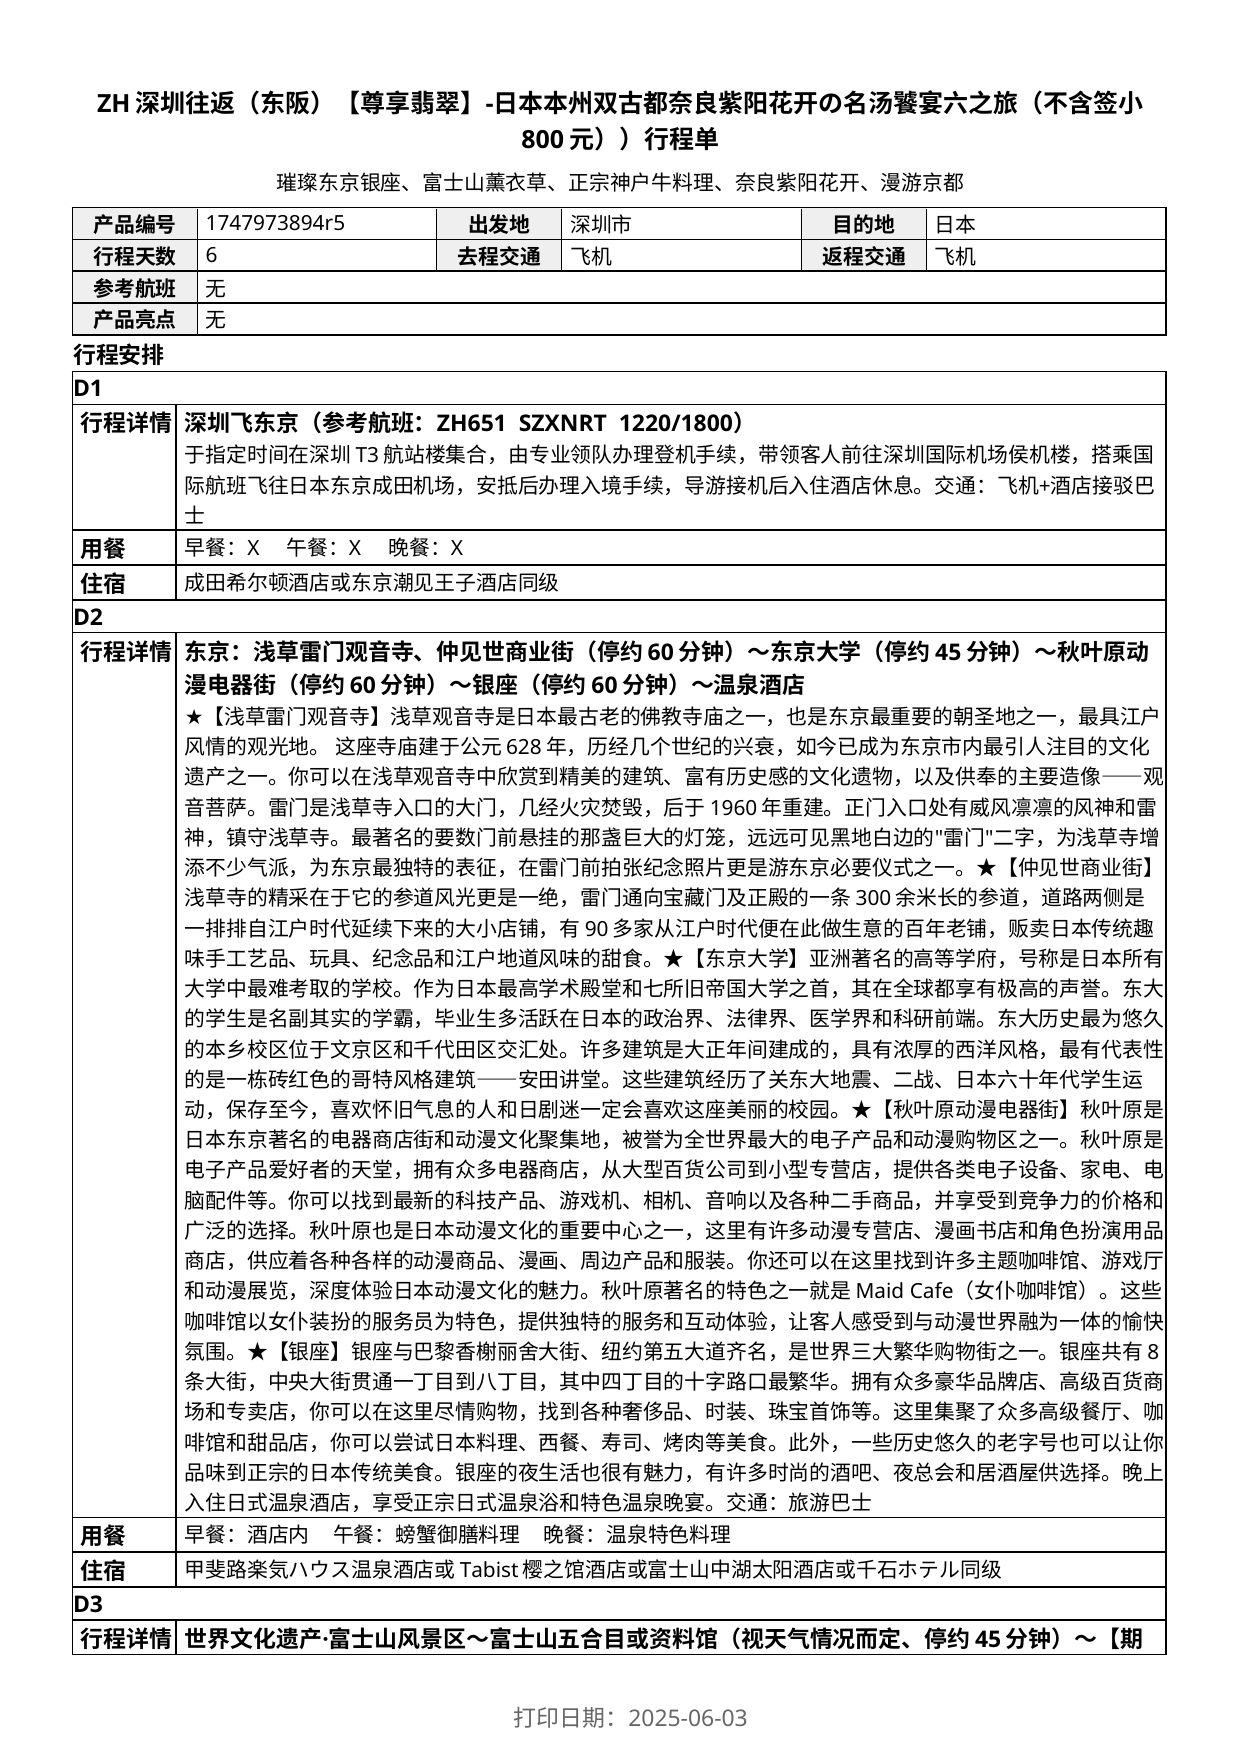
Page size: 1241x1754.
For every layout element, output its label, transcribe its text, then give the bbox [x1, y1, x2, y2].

table_cell 飞机 [927, 240, 1165, 270]
table_cell 行程详情 [73, 633, 175, 1516]
table_cell 早餐：X 午餐：X 晚餐：X [177, 531, 1165, 564]
table_cell 甲斐路楽気ハウス温泉酒店或Tabist樱之馆酒店或富士山中湖太阳酒店或千石ホテル同级 [177, 1553, 1165, 1586]
table_cell 返程交通 [802, 240, 926, 270]
table_cell 早餐：酒店内 午餐：螃蟹御膳料理 晚餐：温泉特色料理 [177, 1518, 1165, 1551]
table_cell 成田希尔顿酒店或东京潮见王子酒店同级 [177, 566, 1165, 599]
table_cell 东京：浅草雷门观音寺、仲见世商业街（停约60分钟）～东京大学（停约45分钟）～秋叶原动漫电器街（停约60分钟）～银座（停约60分钟）～温泉酒店 ★【浅草雷门观音寺】浅草观音寺是日本最古老的佛教寺庙之一，也是东京最重要的朝圣地之一，最具江户风情的观光地。 这座寺庙建于公元628年，历经几个世纪的兴衰，如今已成为东京市内最引人注目的文化遗产之一。你可以在浅草观音寺中欣赏到精美的建筑、富有历史感的文化遗物，以及供奉的主要造像——观音菩萨。雷门是浅草寺入口的大门，几经火灾焚毁，后于1960年重建。正门入口处有威风凛凛的风神和雷神，镇守浅草寺。最著名的要数门前悬挂的那盏巨大的灯笼，远远可见黑地白边的"雷门"二字，为浅草寺增添不少气派，为东京最独特的表征，在雷门前拍张纪念照片更是游东京必要仪式之一。 [177, 633, 1165, 1516]
table_header 日本 [927, 208, 1165, 239]
table_cell D2 [73, 601, 1165, 632]
table_header D1 [73, 372, 1165, 404]
table_cell 住宿 [73, 566, 175, 599]
table_header 深圳市 [562, 208, 801, 239]
table_cell 去程交通 [437, 240, 561, 270]
table_cell 参考航班 [73, 272, 197, 302]
table_cell 无 [198, 272, 1165, 302]
table_header 目的地 [802, 208, 926, 239]
table_cell 行程详情 [73, 405, 175, 529]
text ZH深圳往返（东阪）【尊享翡翠】-日本本州双古都奈良紫阳花开の名汤饕宴六之旅（不含签小800元））行程单 [73, 83, 1167, 156]
table_cell 住宿 [73, 1553, 175, 1586]
text 璀璨东京银座、富士山薰衣草、正宗神户牛料理、奈良紫阳花开、漫游京都 [73, 166, 1167, 196]
table_cell 飞机 [562, 240, 801, 270]
table_header 产品编号 [73, 208, 197, 239]
table_cell 行程详情 [73, 1621, 175, 1654]
table_cell 深圳飞东京（参考航班：ZH651 SZXNRT 1220/1800） 于指定时间在深圳T3航站楼集合，由专业领队办理登机手续，带领客人前往深圳国际机场侯机楼，搭乘国际航班飞往日本东京成田机场，安抵后办理入境手续，导游接机后入住酒店休息。 [177, 405, 1165, 529]
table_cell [177, 1621, 1165, 1654]
table_cell D3 [73, 1588, 1165, 1619]
table_cell 用餐 [73, 531, 175, 564]
table_header 1747973894r5 [198, 208, 436, 239]
table_cell 用餐 [73, 1518, 175, 1551]
table_cell 行程天数 [73, 240, 197, 270]
table_cell 6 [198, 240, 436, 270]
table_cell 产品亮点 [73, 304, 197, 334]
table_header 出发地 [437, 208, 561, 239]
table_cell 无 [198, 304, 1165, 334]
text 行程安排 [73, 337, 1167, 370]
